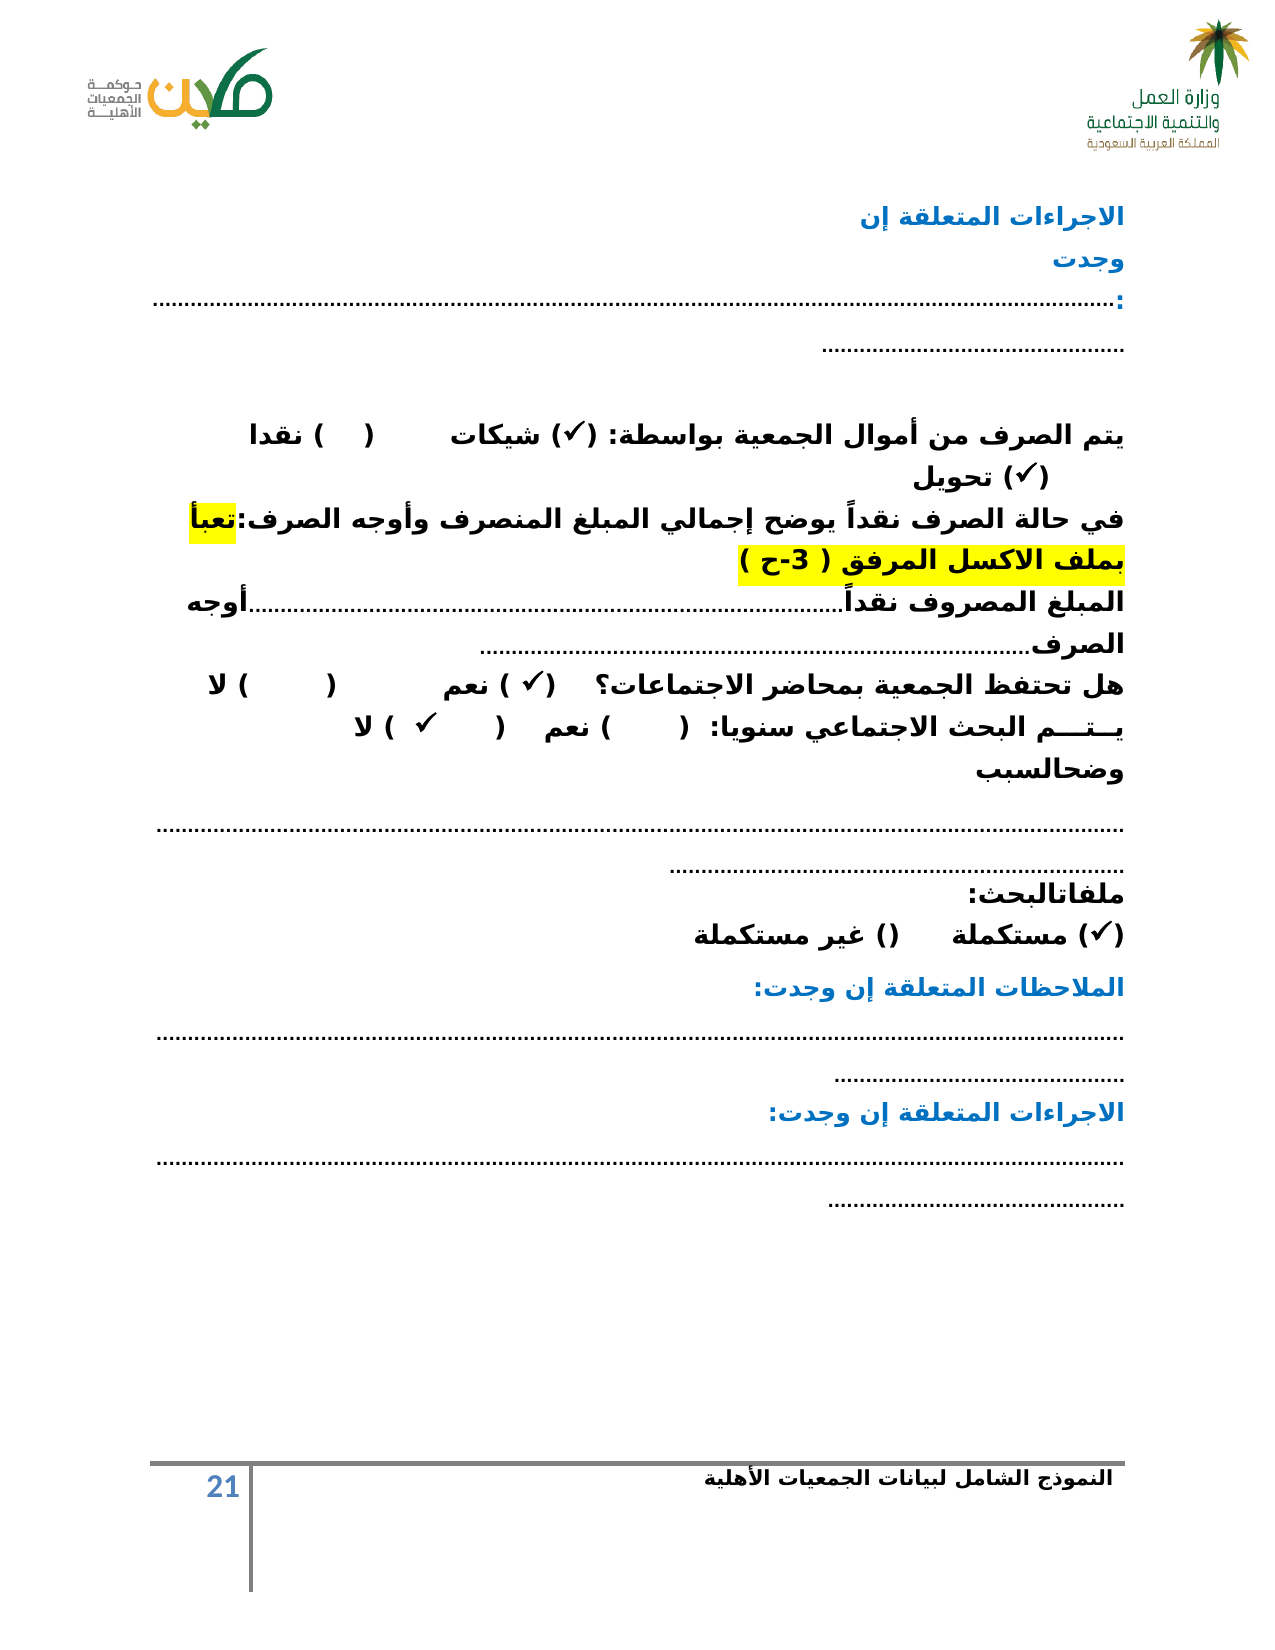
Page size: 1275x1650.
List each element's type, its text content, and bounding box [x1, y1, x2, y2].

text الملاحظات المتعلقة إن وجدت: ....................................................................................................................................................................................................... [150, 961, 1125, 1086]
text الاجراءات المتعلقة إن وجدت:........................................................................................................................................................................................................ [150, 190, 1125, 357]
text وضحالسبب ................................................................................................................................................................................................................................. [150, 753, 1125, 878]
text () مستكملة () غير مستكملة [150, 919, 1125, 961]
text في حالة الصرف نقداً يوضح إجمالي المبلغ المنصرف وأوجه الصرف:تعبأ بملف الاكسل المرفق ( 3-ح ) [150, 503, 1125, 586]
text ملفاتالبحث: [150, 878, 1125, 919]
text يتم الصرف من أموال الجمعية بواسطة: () شيكات ( ) نقدا () تحويل [150, 419, 1125, 503]
text المبلغ المصروف نقداً..............................................................................................أوجه الصرف....................................................................................... [150, 586, 1125, 669]
picture [0, 0, 1273, 166]
text الاجراءات المتعلقة إن وجدت: ........................................................................................................................................................................................................ [150, 1086, 1125, 1211]
text يــتـــم البحث الاجتماعي سنويا: ( ) نعم ( ) لا [150, 711, 1125, 753]
text هل تحتفظ الجمعية بمحاضر الاجتماعات؟ ( ) نعم ( ) لا [150, 669, 1125, 711]
